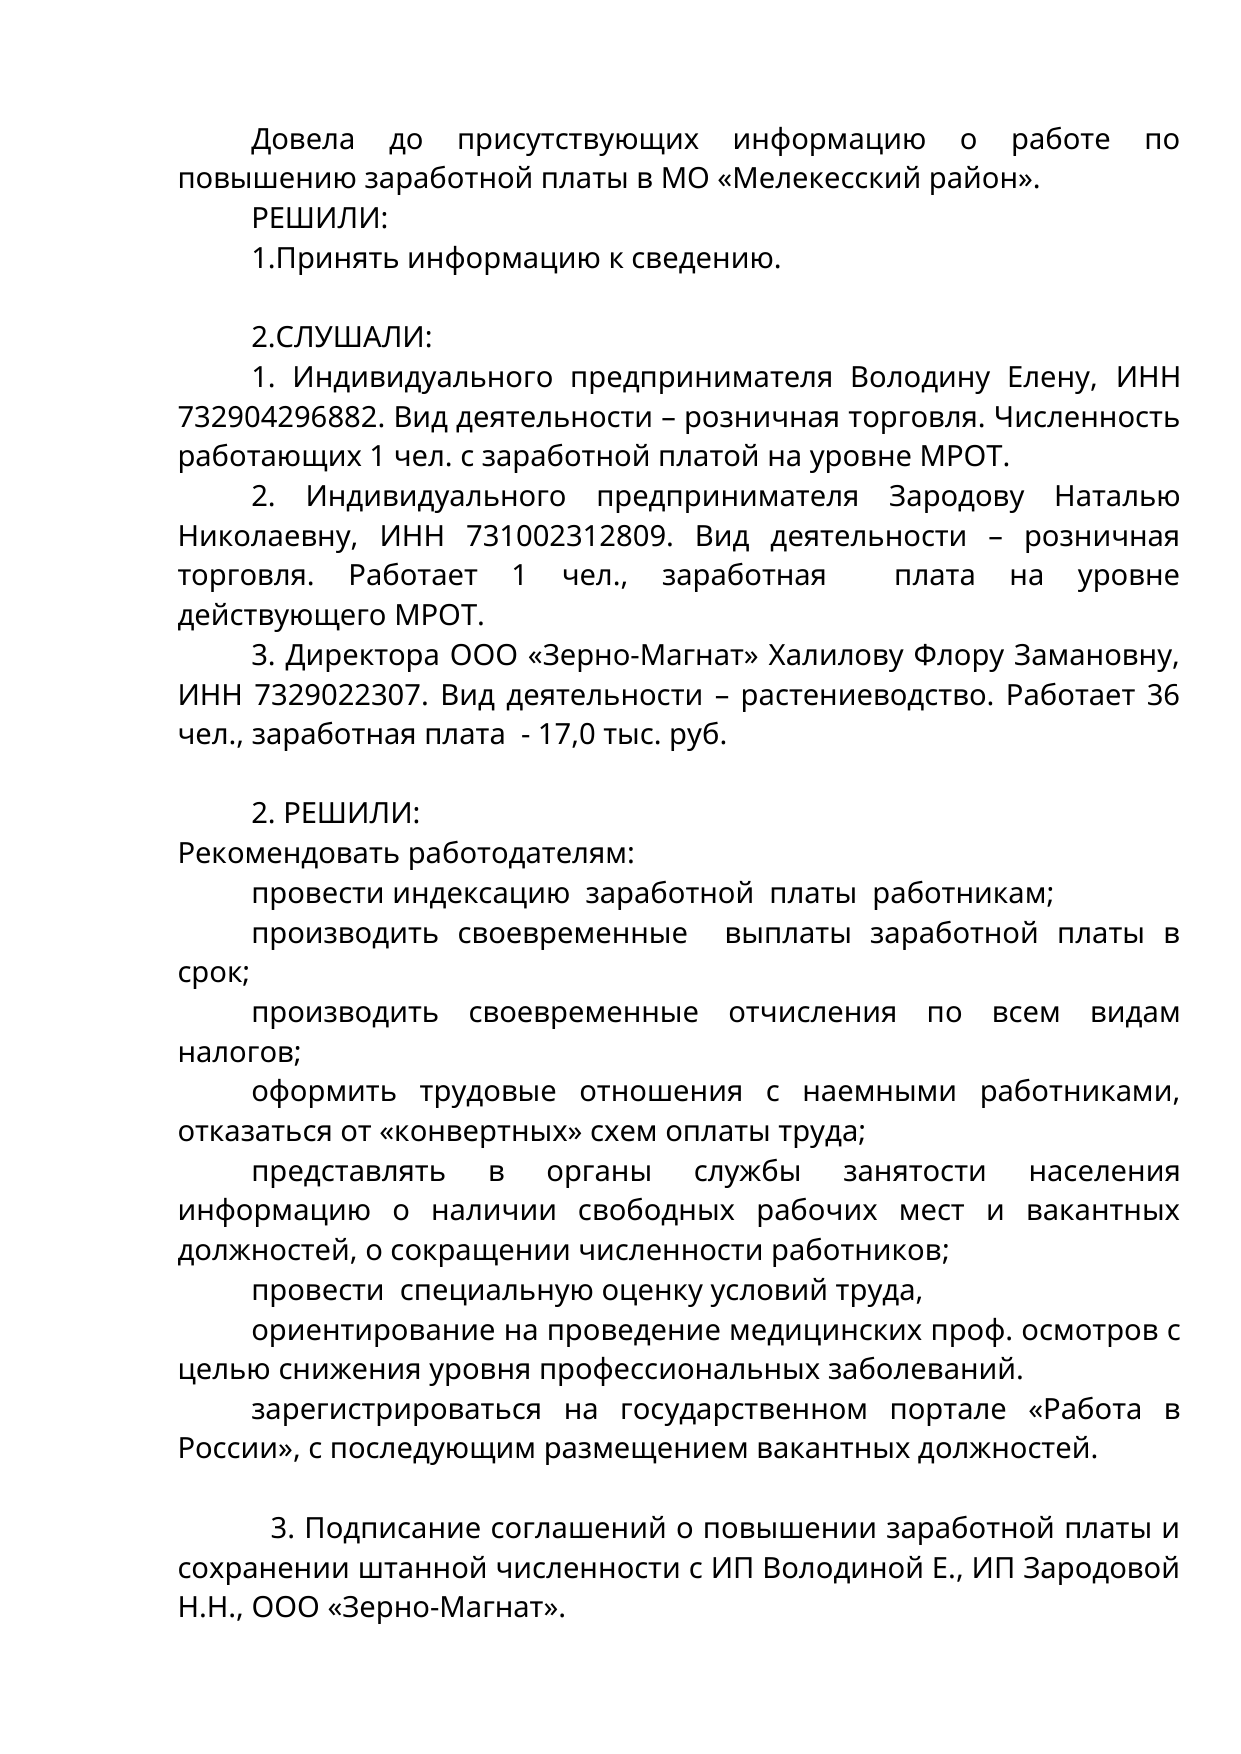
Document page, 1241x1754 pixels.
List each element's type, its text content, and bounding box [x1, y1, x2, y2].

text РЕШИЛИ: [177, 197, 1181, 237]
text производить своевременные отчисления по всем видам налогов; [177, 991, 1181, 1071]
text 2. РЕШИЛИ: [177, 793, 1181, 832]
text зарегистрироваться на государственном портале «Работа в России», с последующим размещением вакантных должностей. [177, 1388, 1181, 1467]
text 1.Принять информацию к сведению. [177, 237, 1181, 277]
text 3. Подписание соглашений о повышении заработной платы и сохранении штанной численности с ИП Володиной Е., ИП Зародовой Н.Н., ООО «Зерно-Магнат». [177, 1507, 1181, 1626]
text 1. Индивидуального предпринимателя Володину Елену, ИНН 732904296882. Вид деятельности – розничная торговля. Численность работающих 1 чел. с заработной платой на уровне МРОТ. [177, 356, 1181, 475]
text 3. Директора ООО «Зерно-Магнат» Халилову Флору Замановну, ИНН 7329022307. Вид деятельности – растениеводство. Работает 36 чел., заработная плата - 17,0 тыс. руб. [177, 634, 1181, 753]
text провести индексацию заработной платы работникам; [177, 872, 1181, 912]
text оформить трудовые отношения с наемными работниками, отказаться от «конвертных» схем оплаты труда; [177, 1071, 1181, 1150]
text 2.СЛУШАЛИ: [177, 317, 1181, 356]
text Довела до присутствующих информацию о работе по повышению заработной платы в МО «Мелекесский район». [177, 118, 1181, 197]
text 2. Индивидуального предпринимателя Зародову Наталью Николаевну, ИНН 731002312809. Вид деятельности – розничная торговля. Работает 1 чел., заработная плата на уровне действующего МРОТ. [177, 515, 1181, 634]
text производить своевременные выплаты заработной платы в срок; [177, 912, 1181, 991]
text представлять в органы службы занятости населения информацию о наличии свободных рабочих мест и вакантных должностей, о сокращении численности работников; [177, 1150, 1181, 1269]
text ориентирование на проведение медицинских проф. осмотров с целью снижения уровня профессиональных заболеваний. [177, 1309, 1181, 1388]
text провести специальную оценку условий труда, [177, 1269, 1181, 1309]
text Рекомендовать работодателям: [177, 832, 1181, 872]
